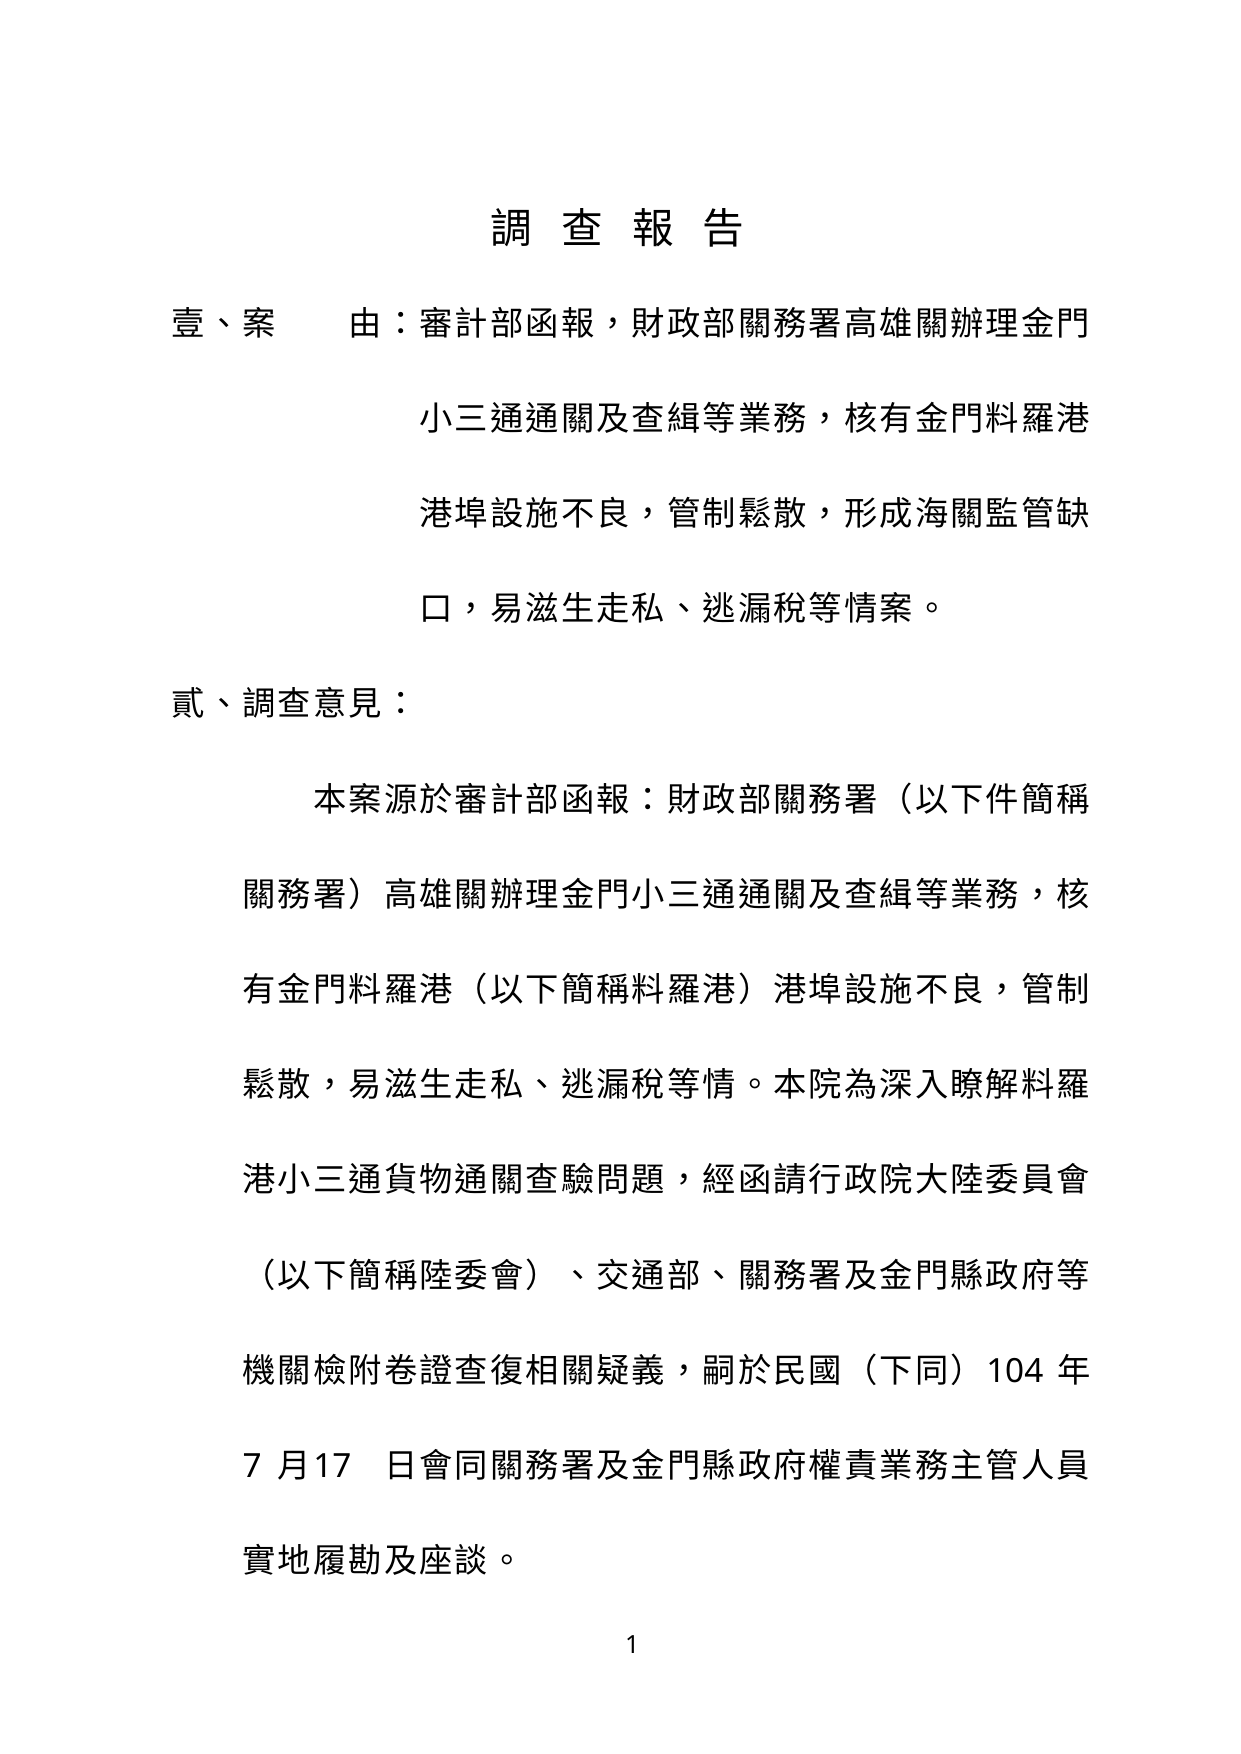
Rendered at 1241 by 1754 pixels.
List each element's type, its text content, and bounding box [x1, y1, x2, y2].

text 調查報告 [171, 178, 1092, 273]
subtitle 案 由：審計部函報，財政部關務署高雄關辦理金門小三通通關及查緝等業務，核有金門料羅港港埠設施不良，管制鬆散，形成海關監管缺口，易滋生走私、逃漏稅等情案。 [171, 273, 1092, 654]
text 本案源於審計部函報：財政部關務署（以下件簡稱關務署）高雄關辦理金門小三通通關及查緝等業務，核有金門料羅港（以下簡稱料羅港）港埠設施不良，管制鬆散，易滋生走私、逃漏稅等情。本院為深入瞭解料羅港小三通貨物通關查驗問題，經函請行政院大陸委員會（以下簡稱陸委會）、交通部、關務署及金門縣政府等機關檢附卷證查復相關疑義，嗣於民國（下同）104年7月17日會同關務署及金門縣政府權責業務主管人員實地履勘及座談。 [242, 749, 1092, 1606]
subtitle 調查意見： [171, 654, 1092, 749]
